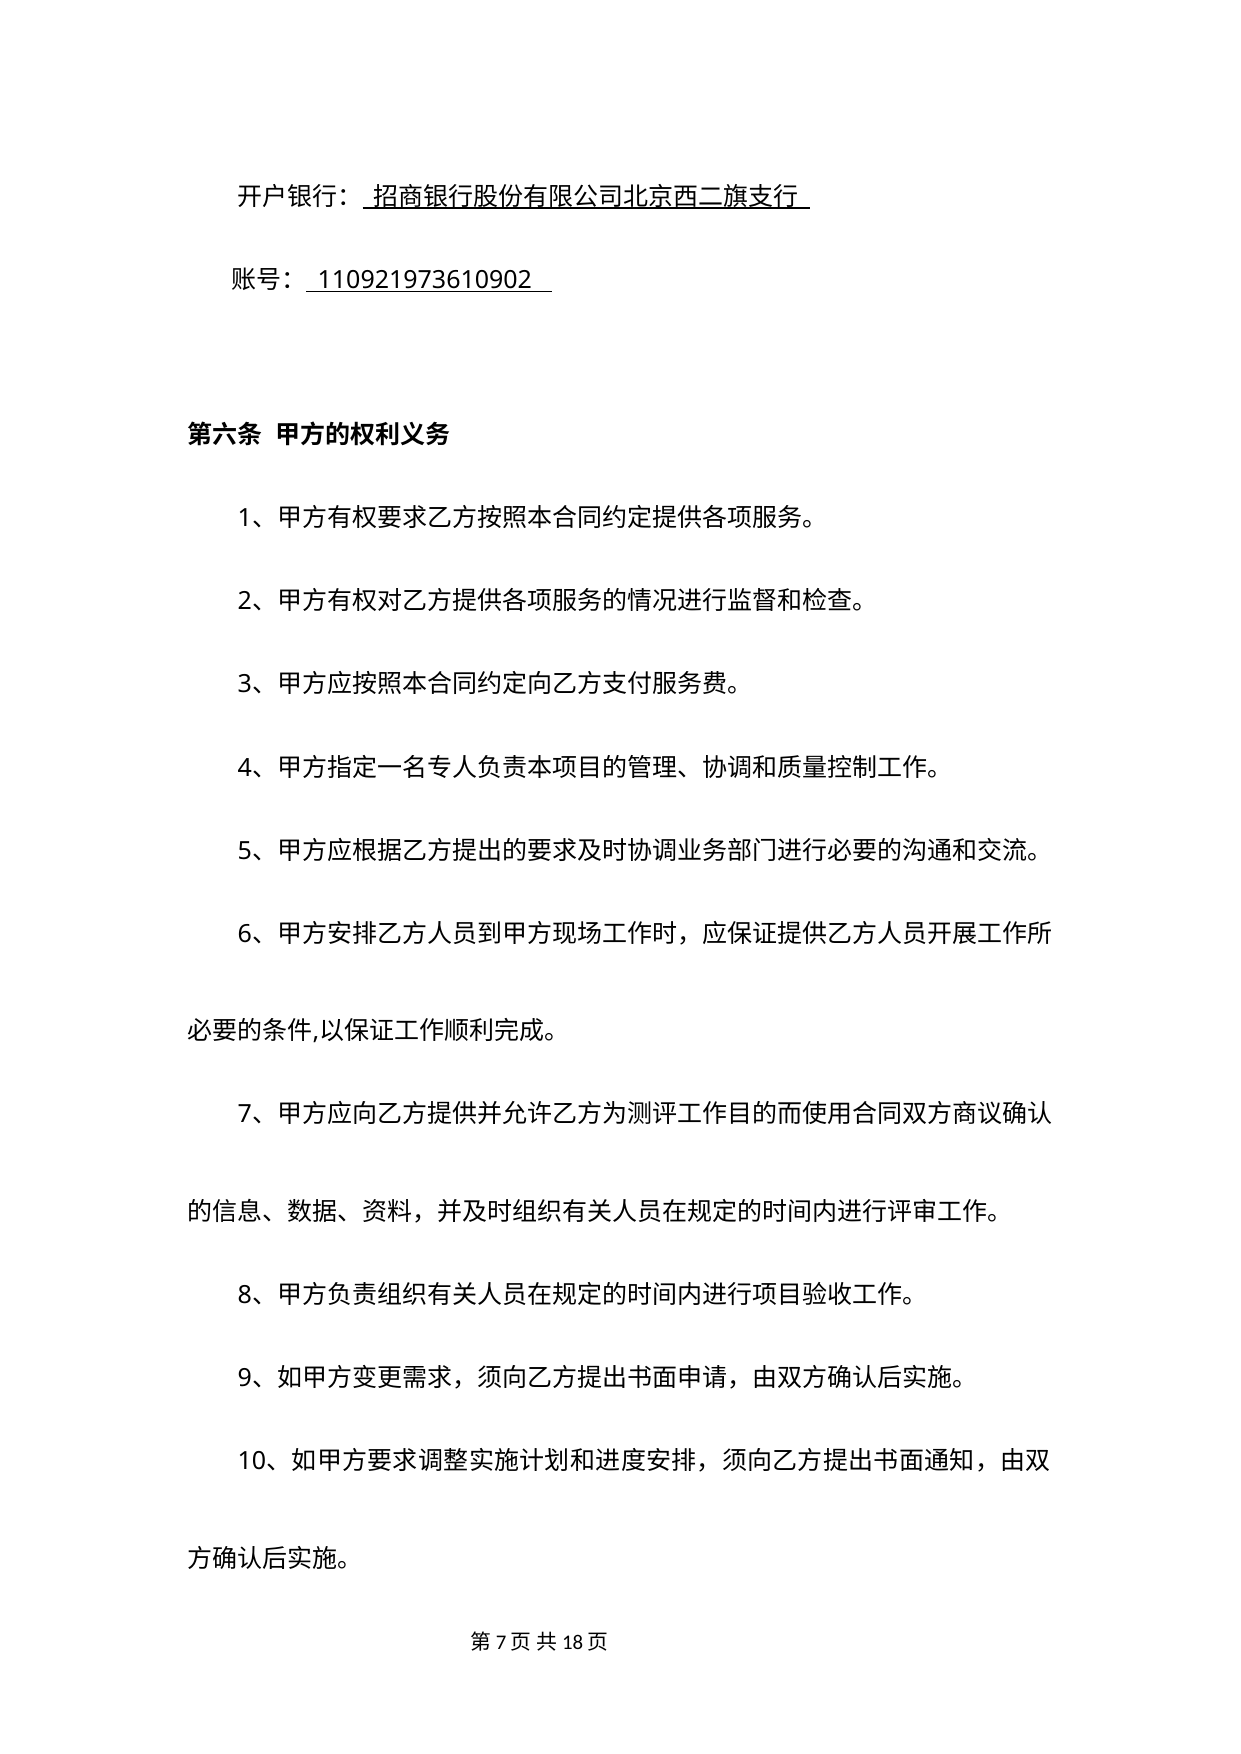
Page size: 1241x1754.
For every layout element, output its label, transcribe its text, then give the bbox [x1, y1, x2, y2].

text 9、如甲方变更需求，须向乙方提出书面申请，由双方确认后实施。 [187, 1343, 1053, 1408]
text 3、甲方应按照本合同约定向乙方支付服务费。 [187, 649, 1053, 714]
text 2、甲方有权对乙方提供各项服务的情况进行监督和检查。 [187, 566, 1053, 631]
text 4、甲方指定一名专人负责本项目的管理、协调和质量控制工作。 [187, 733, 1053, 798]
text 5、甲方应根据乙方提出的要求及时协调业务部门进行必要的沟通和交流。 [187, 816, 1053, 881]
text 7、甲方应向乙方提供并允许乙方为测评工作目的而使用合同双方商议确认的信息、数据、资料，并及时组织有关人员在规定的时间内进行评审工作。 [187, 1079, 1053, 1242]
text 10、如甲方要求调整实施计划和进度安排，须向乙方提出书面通知，由双方确认后实施。 [187, 1426, 1053, 1589]
list 开户银行： 招商银行股份有限公司北京西二旗支行 [187, 162, 1053, 227]
text 8、甲方负责组织有关人员在规定的时间内进行项目验收工作。 [187, 1260, 1053, 1325]
text 6、甲方安排乙方人员到甲方现场工作时，应保证提供乙方人员开展工作所必要的条件,以保证工作顺利完成。 [187, 899, 1053, 1061]
list 甲方的权利义务 [187, 400, 1053, 465]
text 账号： 110921973610902 [231, 245, 1053, 310]
text 1、甲方有权要求乙方按照本合同约定提供各项服务。 [187, 483, 1053, 548]
